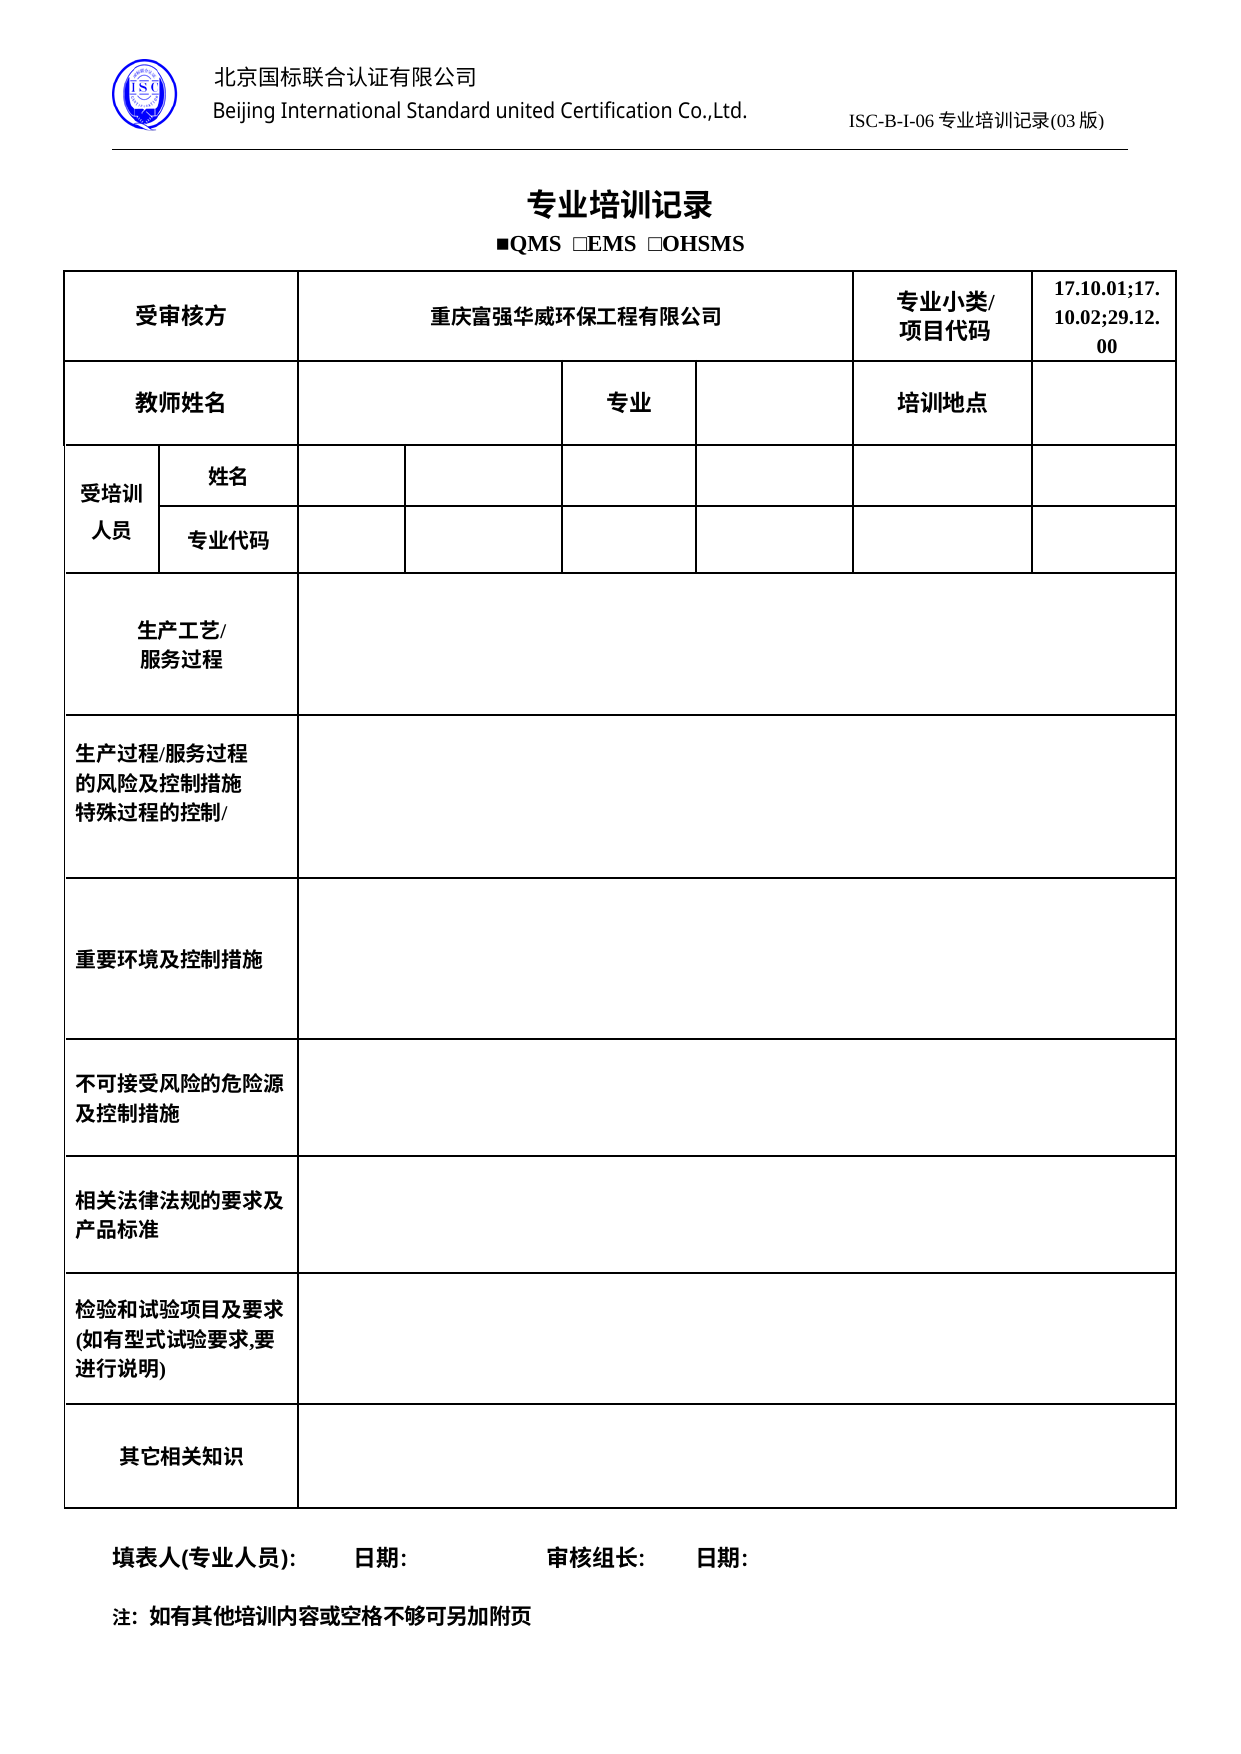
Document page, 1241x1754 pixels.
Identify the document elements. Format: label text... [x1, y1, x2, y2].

table_cell [1033, 446, 1175, 505]
table_cell 不可接受风险的危险源及控制措施 [65, 1039, 297, 1155]
table_cell [299, 1274, 1175, 1403]
table_cell 受培训人员 [65, 445, 158, 572]
table_cell 检验和试验项目及要求(如有型式试验要求,要进行说明) [65, 1273, 297, 1403]
table_cell 专业 [563, 362, 695, 444]
table_cell [299, 1040, 1175, 1155]
table_cell [854, 446, 1031, 505]
table_cell [299, 879, 1175, 1038]
table_cell [697, 362, 852, 444]
text ■QMS □EMS □OHSMS [112, 224, 1128, 258]
picture [112, 59, 180, 131]
table_cell [299, 446, 404, 505]
table_cell [854, 507, 1031, 572]
table_cell [299, 1157, 1175, 1272]
table_header 重庆富强华威环保工程有限公司 [299, 272, 852, 360]
table_cell [697, 507, 852, 572]
text 专业培训记录 [112, 187, 1128, 224]
text 填表人(专业人员)： 日期： 审核组长： 日期： [112, 1540, 1128, 1574]
table_cell [1033, 507, 1175, 572]
table_cell [406, 446, 561, 505]
table_cell [299, 716, 1175, 877]
table_cell [1033, 362, 1175, 444]
table_header 受审核方 [65, 272, 297, 360]
table_cell 生产工艺/ 服务过程 [65, 573, 297, 714]
table_cell 重要环境及控制措施 [65, 878, 297, 1038]
table_cell 相关法律法规的要求及产品标准 [65, 1156, 297, 1272]
table_header 17.10.01;17.10.02;29.12.00 [1033, 272, 1175, 360]
table_cell [299, 574, 1175, 714]
table_cell 其它相关知识 [65, 1404, 297, 1507]
table_cell [406, 507, 561, 572]
table_cell 姓名 [160, 446, 297, 505]
table_cell [697, 446, 852, 505]
text 注：如有其他培训内容或空格不够可另加附页 [112, 1599, 1128, 1631]
table_cell 培训地点 [854, 362, 1031, 444]
table_cell [299, 1405, 1175, 1507]
table_cell 专业代码 [160, 507, 297, 572]
table_cell [299, 507, 404, 572]
table_cell [563, 446, 695, 505]
table_cell [563, 507, 695, 572]
table_cell 教师姓名 [65, 362, 297, 444]
table_header 专业小类/ 项目代码 [854, 272, 1031, 360]
table_cell [299, 362, 561, 444]
table_cell 生产过程/服务过程 的风险及控制措施 特殊过程的控制/ [65, 715, 297, 877]
